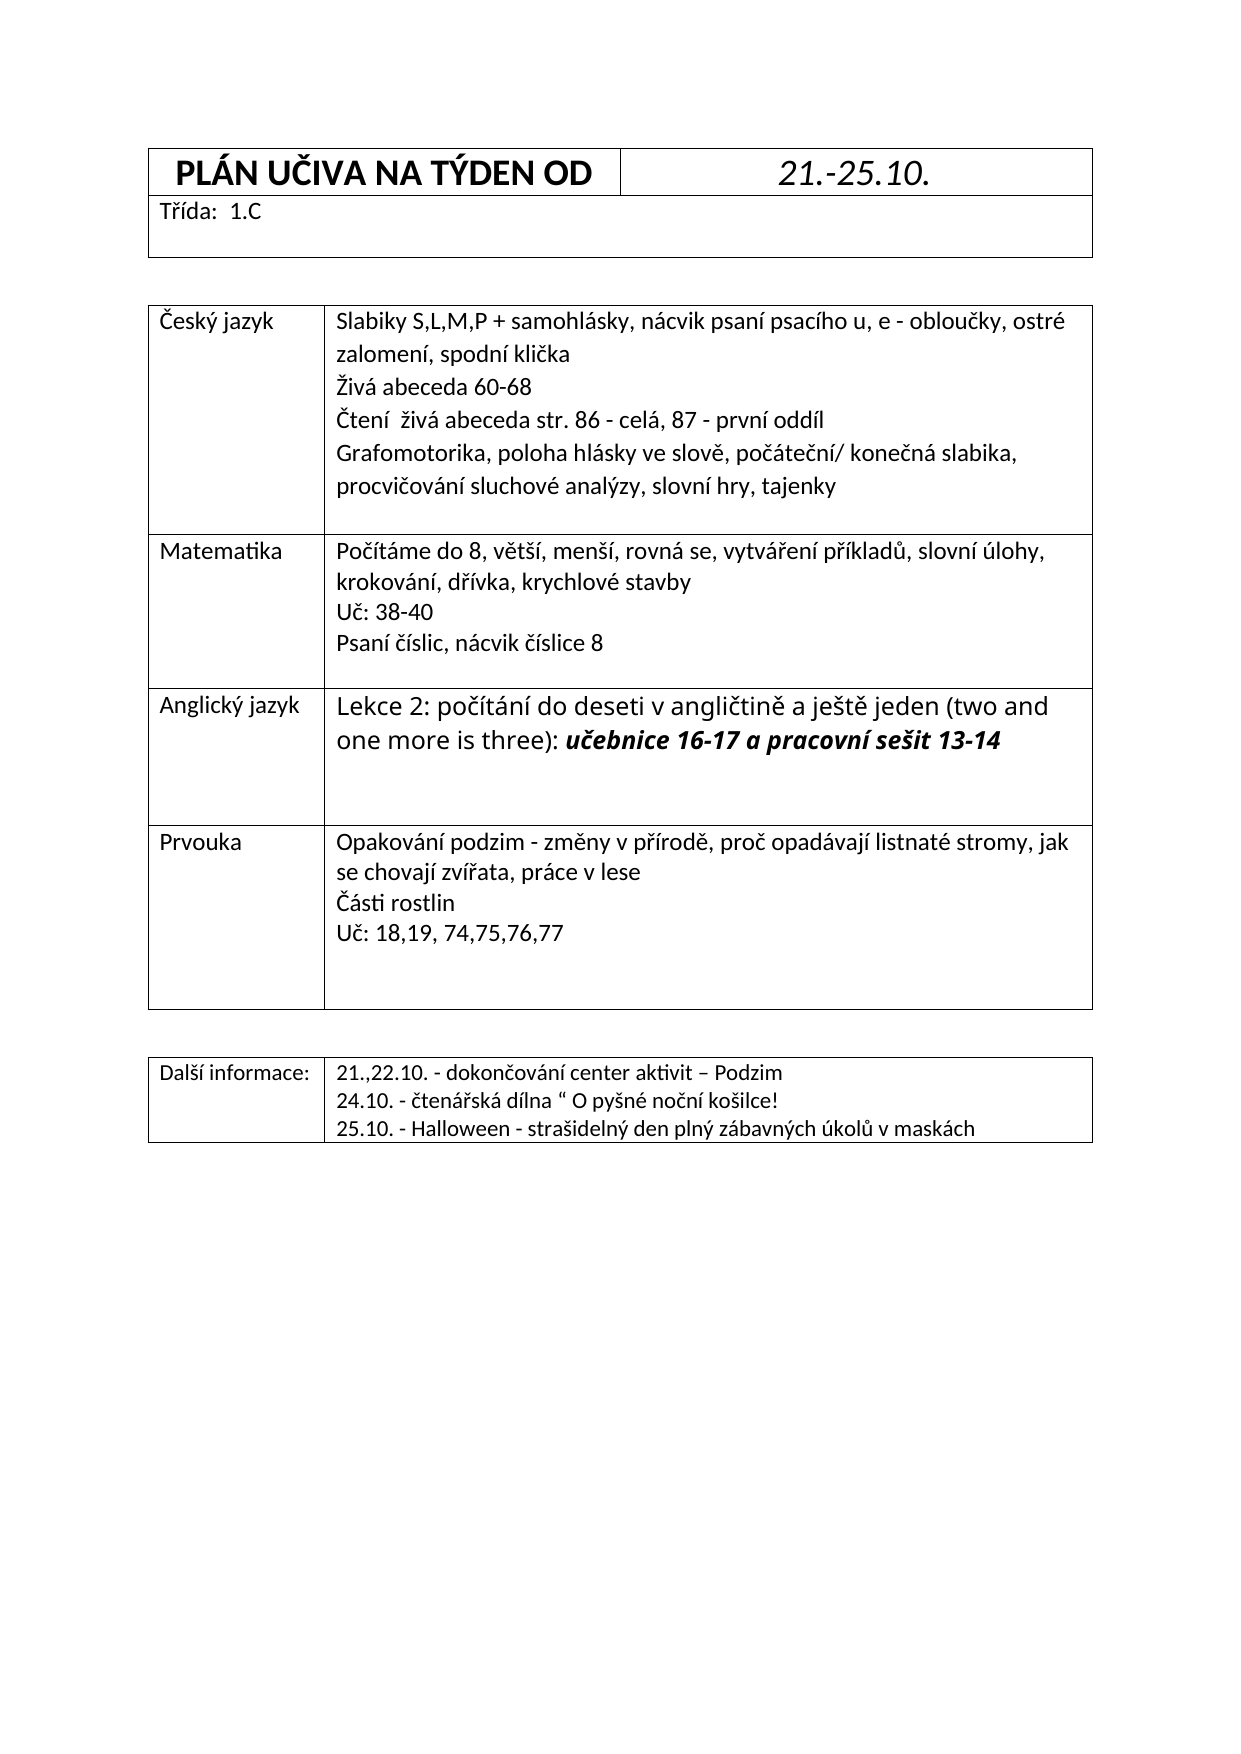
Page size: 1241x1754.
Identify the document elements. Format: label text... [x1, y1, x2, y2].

table_header 21.-25.10. [621, 149, 1092, 194]
table_cell Opakování podzim - změny v přírodě, proč opadávají listnaté stromy, jak se chovají zvířata, práce v lese Části rostlin Uč: 18,19, 74,75,76,77 [325, 826, 1092, 1009]
table_cell Počítáme do 8, větší, menší, rovná se, vytváření příkladů, slovní úlohy, krokování, dřívka, krychlové stavby Uč: 38-40 Psaní číslic, nácvik číslice 8 [325, 535, 1092, 688]
table_header Český jazyk [149, 306, 324, 534]
table_header 21.,22.10. - dokončování center aktivit – Podzim 24.10. - čtenářská dílna “ O pyšné noční košilce! 25.10. - Halloween - strašidelný den plný zábavných úkolů v maskách [325, 1058, 1092, 1142]
table_cell Matematika [149, 535, 324, 688]
table_header Slabiky S,L,M,P + samohlásky, nácvik psaní psacího u, e - obloučky, ostré zalomení, spodní klička Živá abeceda 60-68 Čtení živá abeceda str. 86 - celá, 87 - první oddíl Grafomotorika, poloha hlásky ve slově, počáteční/ konečná slabika, procvičování sluchové analýzy, slovní hry, tajenky [325, 306, 1092, 534]
table_header Další informace: [149, 1058, 324, 1142]
table_cell Anglický jazyk [149, 689, 324, 825]
table_cell Třída: 1.C [149, 196, 1092, 257]
table_header PLÁN UČIVA NA TÝDEN OD [149, 149, 620, 194]
table_cell Lekce 2: počítání do deseti v angličtině a ještě jeden (two and one more is three): učebnice 16-17 a pracovní sešit 13-14 [325, 689, 1092, 825]
table_cell Prvouka [149, 826, 324, 1009]
